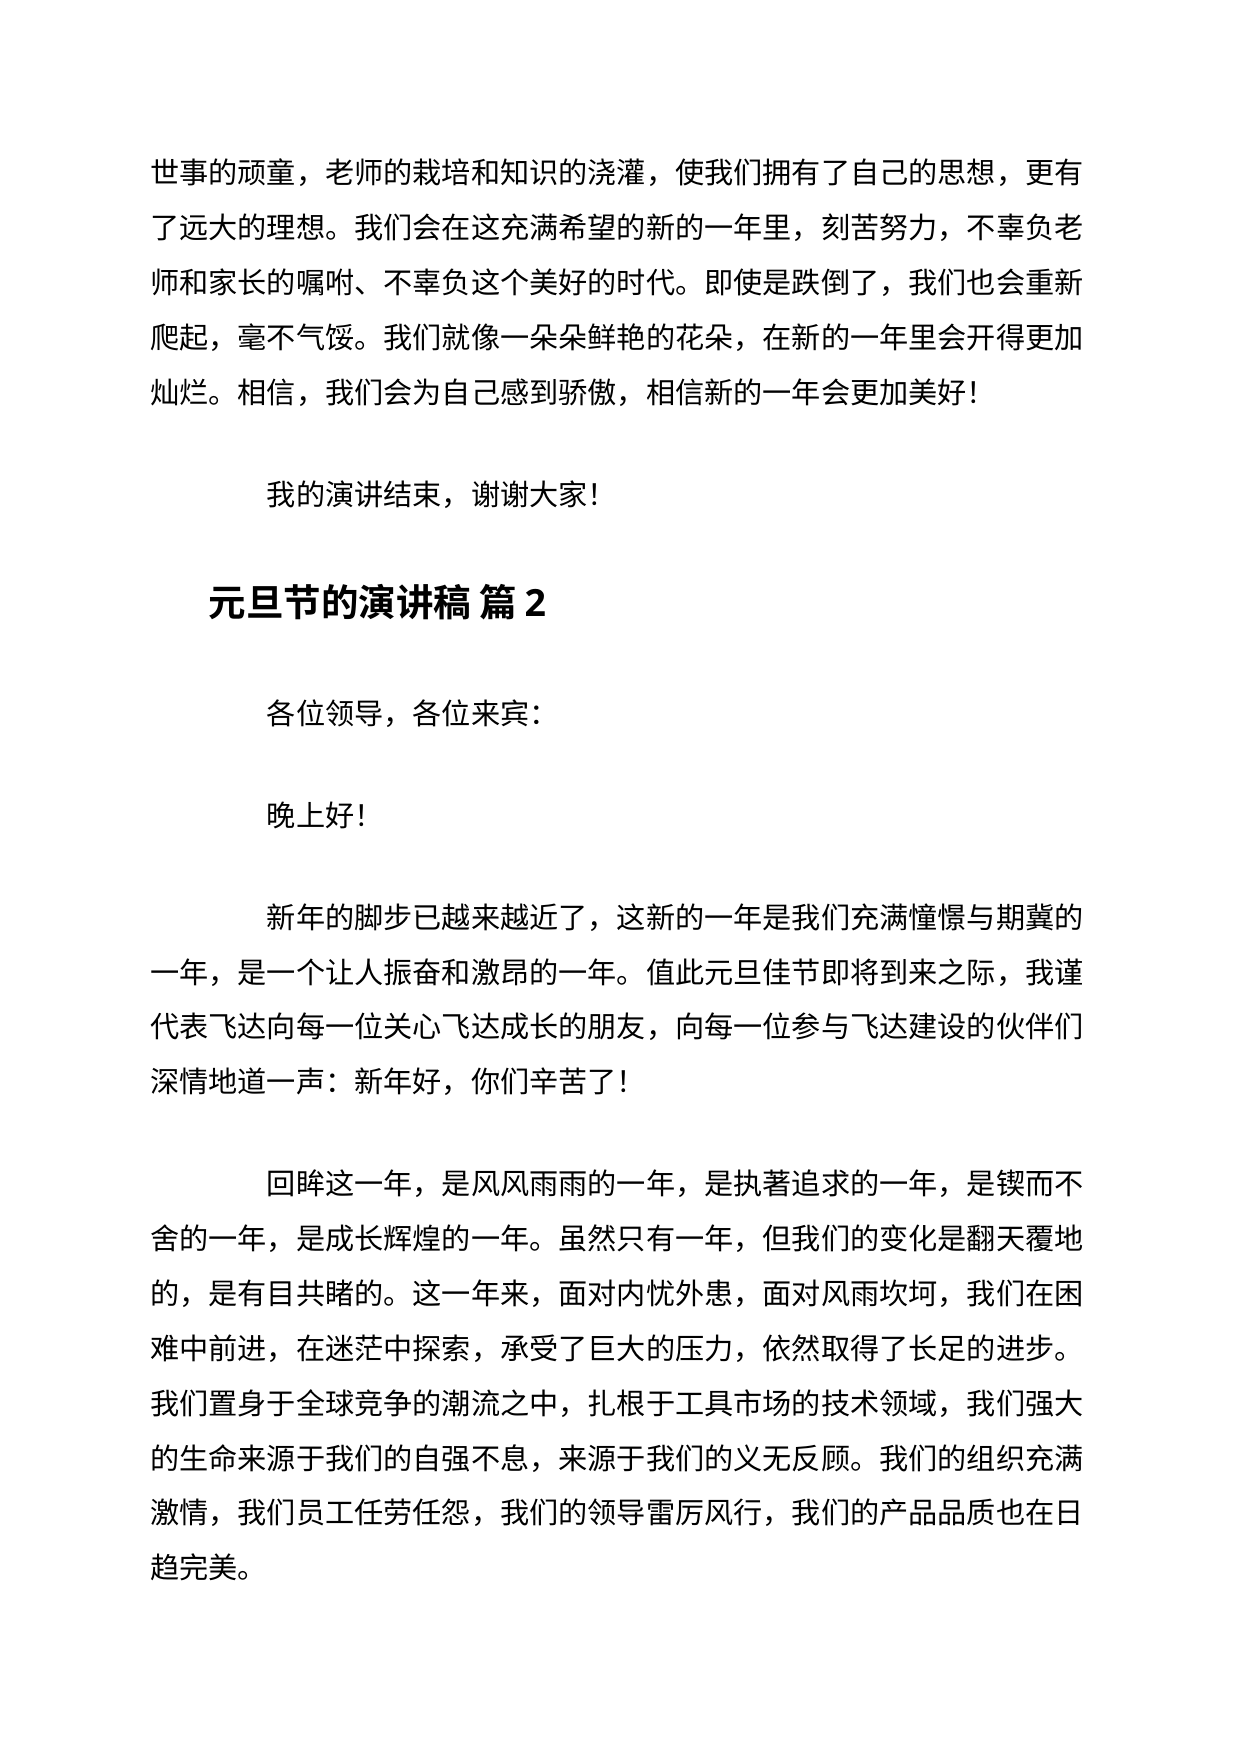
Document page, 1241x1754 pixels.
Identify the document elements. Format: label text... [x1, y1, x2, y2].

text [150, 150, 1090, 412]
text 晚上好！ [150, 792, 1090, 835]
text 各位领导，各位来宾： [150, 691, 1090, 733]
text 新年的脚步已越来越近了，这新的一年是我们充满憧憬与期冀的一年，是一个让人振奋和激昂的一年。值此元旦佳节即将到来之际，我谨代表飞达向每一位关心飞达成长的朋友，向每一位参与飞达建设的伙伴们深情地道一声：新年好，你们辛苦了！ [150, 894, 1090, 1101]
text 回眸这一年，是风风雨雨的一年，是执著追求的一年，是锲而不舍的一年，是成长辉煌的一年。虽然只有一年，但我们的变化是翻天覆地的，是有目共睹的。这一年来，面对内忧外患，面对风雨坎坷，我们在困难中前进，在迷茫中探索，承受了巨大的压力，依然取得了长足的进步。我们置身于全球竞争的潮流之中，扎根于工具市场的技术领域，我们强大的生命来源于我们的自强不息，来源于我们的义无反顾。我们的组织充满激情，我们员工任劳任怨，我们的领导雷厉风行，我们的产品品质也在日趋完美。 [150, 1161, 1090, 1587]
text 我的演讲结束，谢谢大家！ [150, 471, 1090, 514]
text 元旦节的演讲稿 篇2 [150, 573, 1090, 628]
